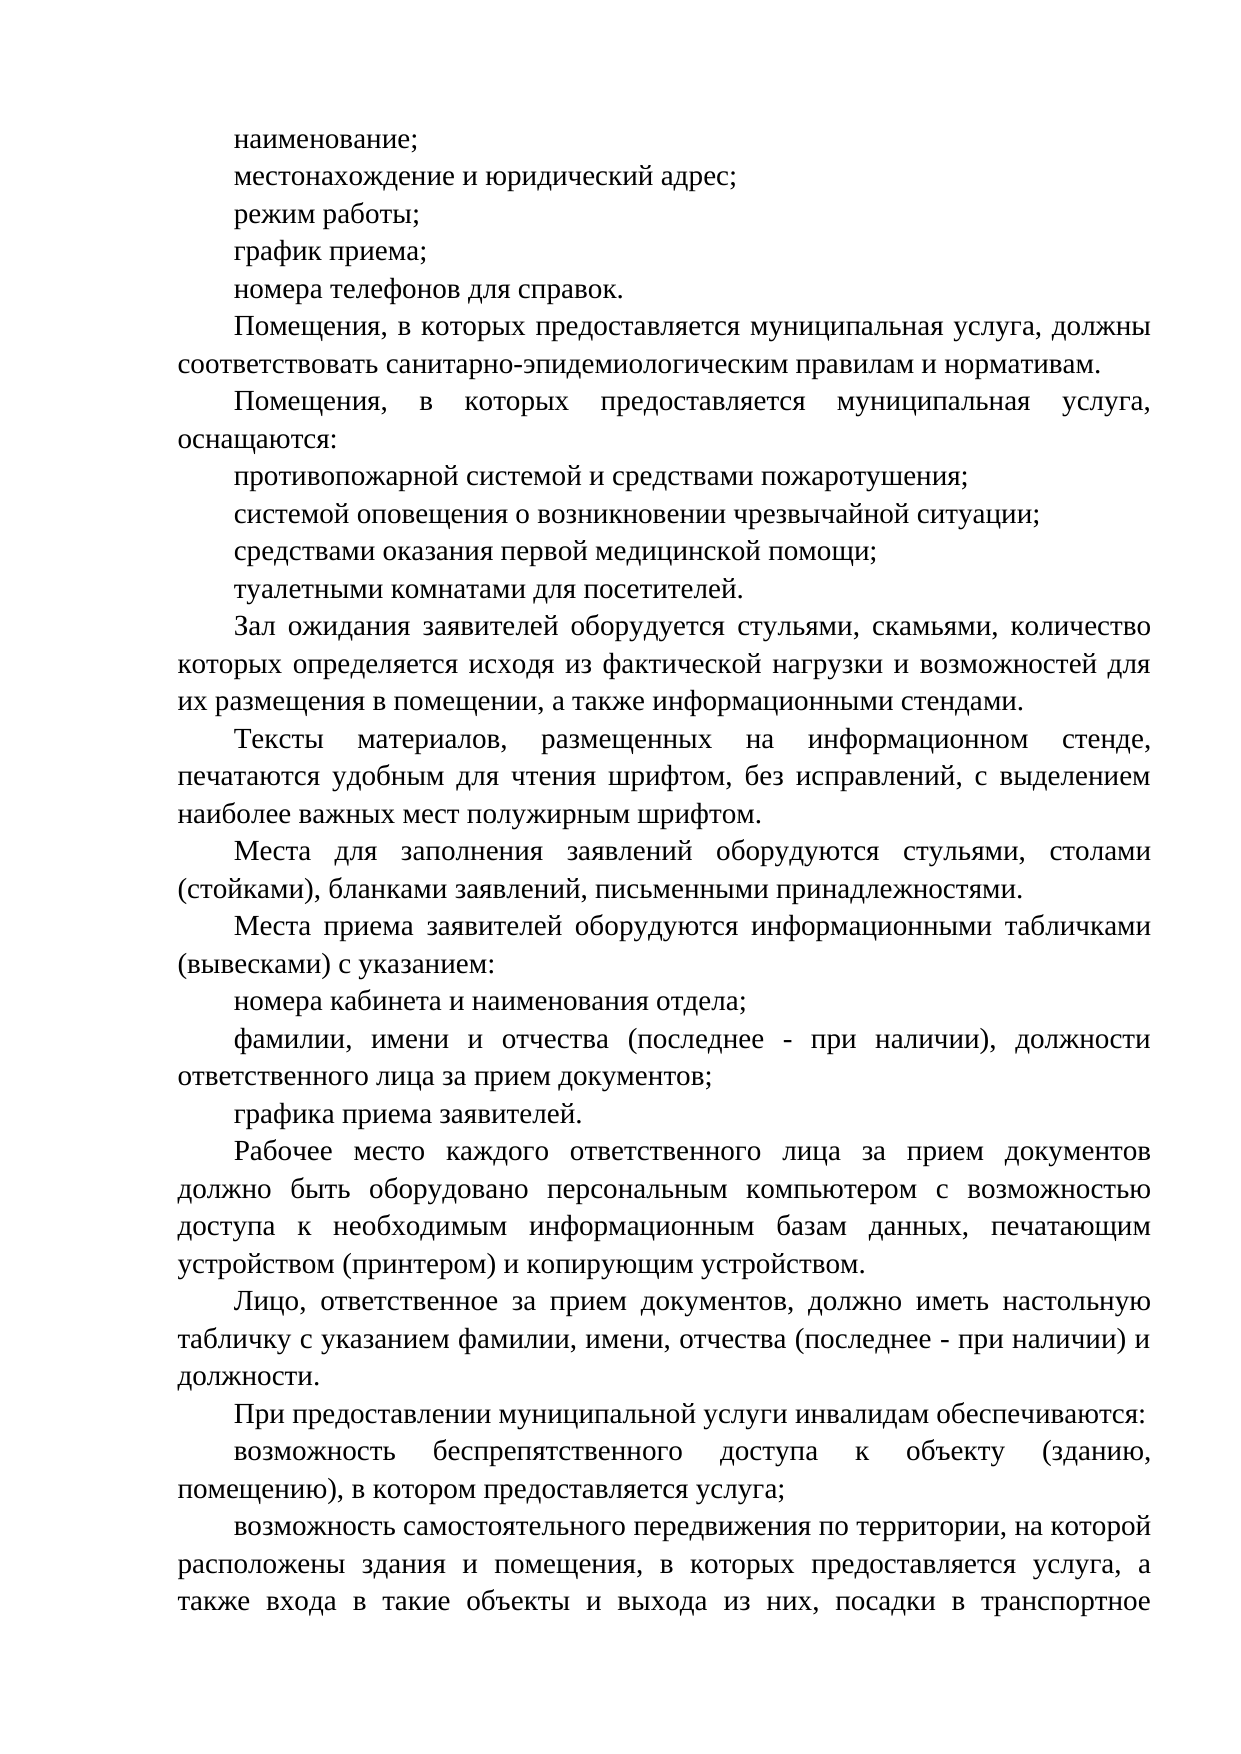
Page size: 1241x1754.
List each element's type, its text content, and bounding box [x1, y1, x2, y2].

text возможность беспрепятственного доступа к объекту (зданию, помещению), в котором предоставляется услуга; [177, 1431, 1152, 1506]
text графика приема заявителей. [177, 1093, 1152, 1131]
text фамилии, имени и отчества (последнее - при наличии), должности ответственного лица за прием документов; [177, 1018, 1152, 1093]
text Рабочее место каждого ответственного лица за прием документов должно быть оборудовано персональным компьютером с возможностью доступа к необходимым информационным базам данных, печатающим устройством (принтером) и копирующим устройством. [177, 1131, 1152, 1281]
text средствами оказания первой медицинской помощи; [177, 531, 1152, 568]
text Помещения, в которых предоставляется муниципальная услуга, оснащаются: [177, 381, 1152, 456]
text наименование; [177, 118, 1152, 156]
text номера кабинета и наименования отдела; [177, 981, 1152, 1018]
text Зал ожидания заявителей оборудуется стульями, скамьями, количество которых определяется исходя из фактической нагрузки и возможностей для их размещения в помещении, а также информационными стендами. [177, 606, 1152, 718]
text Лицо, ответственное за прием документов, должно иметь настольную табличку с указанием фамилии, имени, отчества (последнее - при наличии) и должности. [177, 1281, 1152, 1393]
text Места для заполнения заявлений оборудуются стульями, столами (стойками), бланками заявлений, письменными принадлежностями. [177, 831, 1152, 906]
text При предоставлении муниципальной услуги инвалидам обеспечиваются: [177, 1393, 1152, 1431]
text график приема; [177, 231, 1152, 268]
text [177, 1506, 1152, 1618]
text номера телефонов для справок. [177, 268, 1152, 306]
text системой оповещения о возникновении чрезвычайной ситуации; [177, 493, 1152, 531]
text Тексты материалов, размещенных на информационном стенде, печатаются удобным для чтения шрифтом, без исправлений, с выделением наиболее важных мест полужирным шрифтом. [177, 718, 1152, 831]
text противопожарной системой и средствами пожаротушения; [177, 456, 1152, 493]
text туалетными комнатами для посетителей. [177, 568, 1152, 606]
text местонахождение и юридический адрес; [177, 156, 1152, 193]
text Помещения, в которых предоставляется муниципальная услуга, должны соответствовать санитарно-эпидемиологическим правилам и нормативам. [177, 306, 1152, 381]
text Места приема заявителей оборудуются информационными табличками (вывесками) с указанием: [177, 906, 1152, 981]
text режим работы; [177, 193, 1152, 231]
